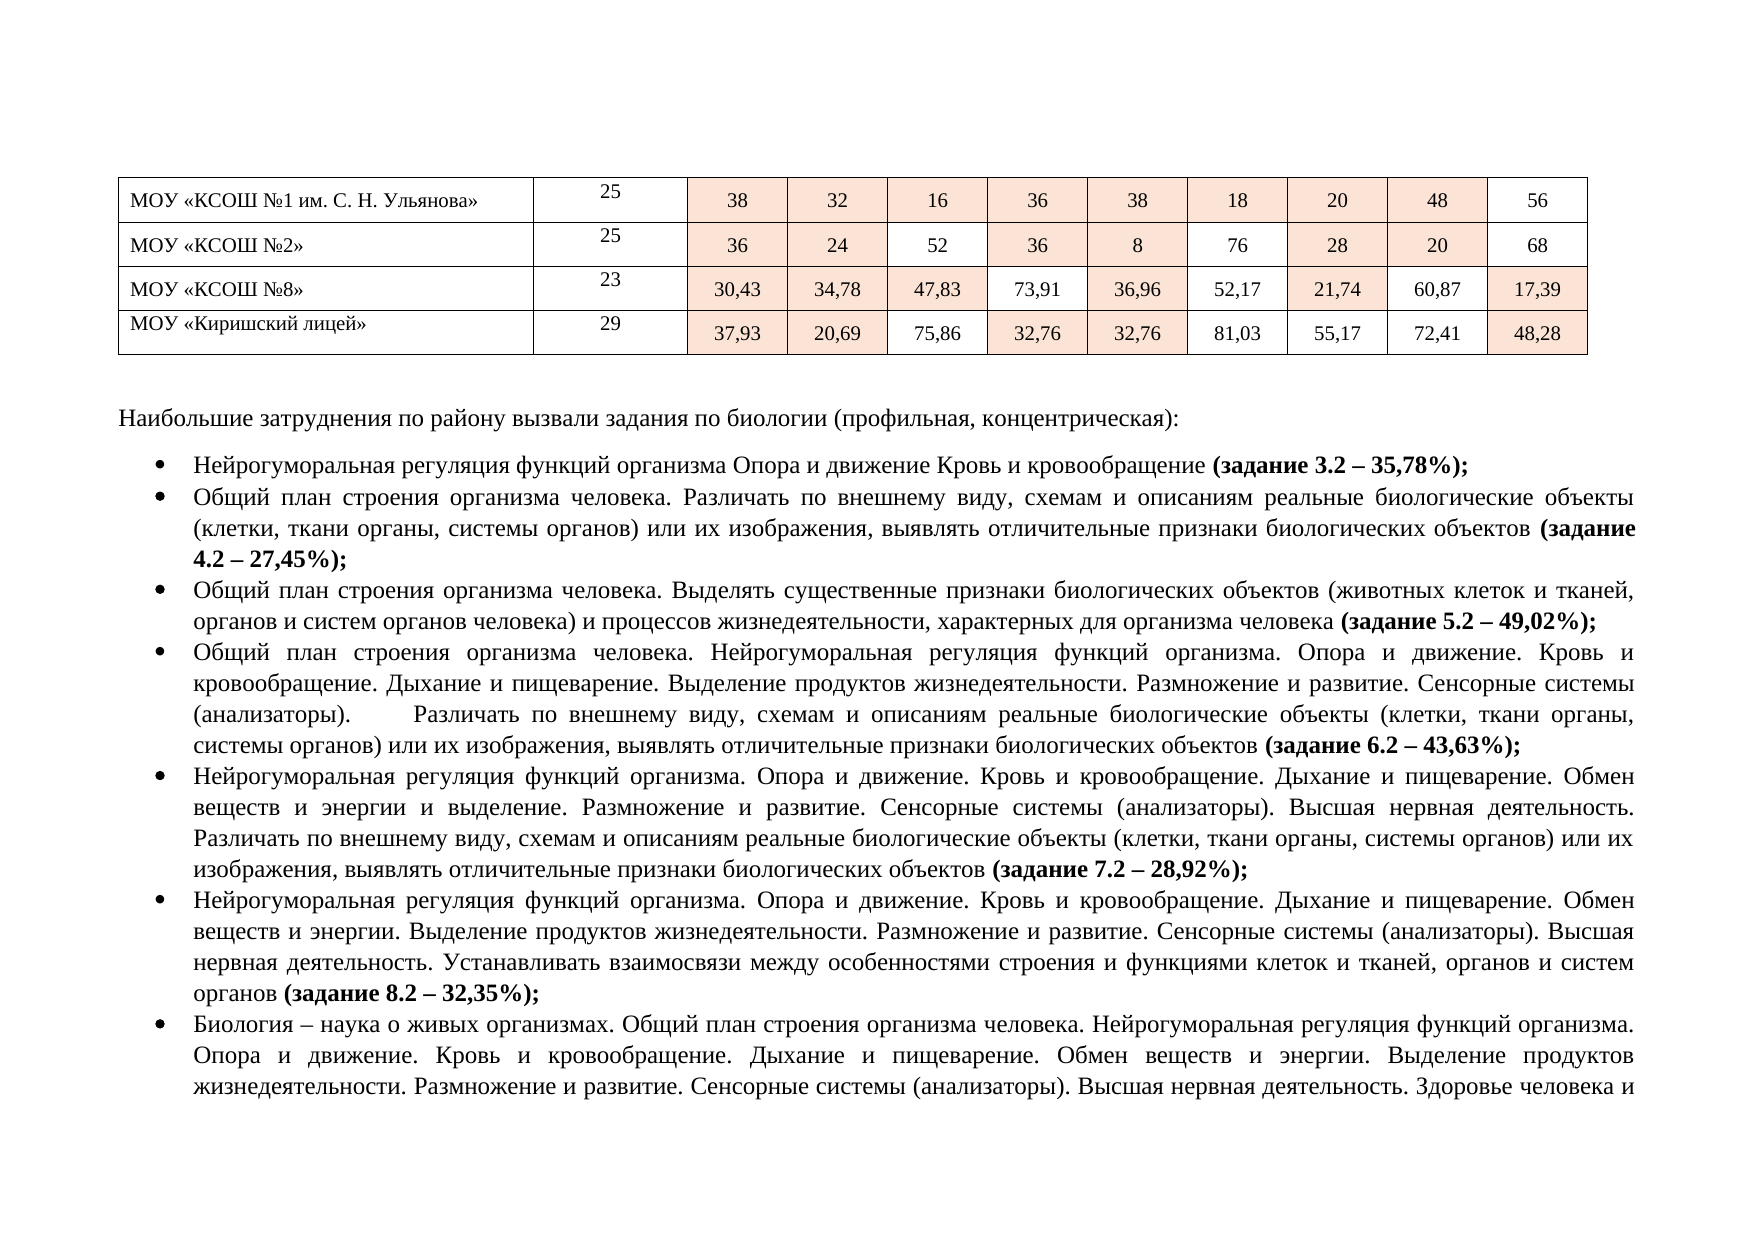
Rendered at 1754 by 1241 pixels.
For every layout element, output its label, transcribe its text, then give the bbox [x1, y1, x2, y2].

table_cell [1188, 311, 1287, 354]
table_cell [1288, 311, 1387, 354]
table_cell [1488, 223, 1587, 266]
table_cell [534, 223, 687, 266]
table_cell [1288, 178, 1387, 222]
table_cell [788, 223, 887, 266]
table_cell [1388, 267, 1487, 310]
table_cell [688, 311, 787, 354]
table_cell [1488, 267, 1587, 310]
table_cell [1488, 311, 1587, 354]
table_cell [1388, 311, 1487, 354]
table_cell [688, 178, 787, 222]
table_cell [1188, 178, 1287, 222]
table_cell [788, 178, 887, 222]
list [156, 1009, 1636, 1100]
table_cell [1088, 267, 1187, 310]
list Нейрогуморальная регуляция функций организма. Опора и движение. Кровь и кровообращение. Дыхание и пищеварение. Обмен веществ и энергии и выделение. Размножение и развитие. Сенсорные системы (анализаторы). Высшая нервная деятельность. Различать по внешнему виду, схемам и описаниям реальные биологические объекты (клетки, ткани органы, системы органов) или их изображения, выявлять отличительные признаки биологических объектов (задание 7.2 – 28,92%); [156, 761, 1636, 883]
list Нейрогуморальная регуляция функций организма Опора и движение Кровь и кровообращение (задание 3.2 – 35,78%); [156, 451, 1636, 479]
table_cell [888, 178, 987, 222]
list Общий план строения организма человека. Различать по внешнему виду, схемам и описаниям реальные биологические объекты (клетки, ткани органы, системы органов) или их изображения, выявлять отличительные признаки биологических объектов (задание 4.2 – 27,45%); [156, 482, 1636, 572]
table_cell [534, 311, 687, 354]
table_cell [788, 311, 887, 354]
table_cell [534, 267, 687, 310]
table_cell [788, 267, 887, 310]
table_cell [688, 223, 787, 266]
list Нейрогуморальная регуляция функций организма. Опора и движение. Кровь и кровообращение. Дыхание и пищеварение. Обмен веществ и энергии. Выделение продуктов жизнедеятельности. Размножение и развитие. Сенсорные системы (анализаторы). Высшая нервная деятельность. Устанавливать взаимосвязи между особенностями строения и функциями клеток и тканей, органов и систем органов (задание 8.2 – 32,35%); [156, 885, 1636, 1007]
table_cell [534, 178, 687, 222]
list Общий план строения организма человека. Нейрогуморальная регуляция функций организма. Опора и движение. Кровь и кровообращение. Дыхание и пищеварение. Выделение продуктов жизнедеятельности. Размножение и развитие. Сенсорные системы (анализаторы). Различать по внешнему виду, схемам и описаниям реальные биологические объекты (клетки, ткани органы, системы органов) или их изображения, выявлять отличительные признаки биологических объектов (задание 6.2 – 43,63%); [156, 637, 1636, 759]
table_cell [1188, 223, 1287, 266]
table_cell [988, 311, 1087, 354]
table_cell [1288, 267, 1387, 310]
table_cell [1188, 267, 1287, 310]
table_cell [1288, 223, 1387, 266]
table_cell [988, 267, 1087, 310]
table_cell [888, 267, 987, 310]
list Общий план строения организма человека. Выделять существенные признаки биологических объектов (животных клеток и тканей, органов и систем органов человека) и процессов жизнедеятельности, характерных для организма человека (задание 5.2 – 49,02%); [156, 575, 1636, 634]
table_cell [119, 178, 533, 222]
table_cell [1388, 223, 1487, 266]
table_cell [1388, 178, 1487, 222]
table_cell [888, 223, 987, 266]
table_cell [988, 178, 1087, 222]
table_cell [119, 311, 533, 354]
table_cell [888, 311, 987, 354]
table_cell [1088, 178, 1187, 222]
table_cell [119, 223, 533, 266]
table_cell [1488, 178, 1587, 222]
text Наибольшие затруднения по району вызвали задания по биологии (профильная, концентрическая): [118, 403, 1636, 432]
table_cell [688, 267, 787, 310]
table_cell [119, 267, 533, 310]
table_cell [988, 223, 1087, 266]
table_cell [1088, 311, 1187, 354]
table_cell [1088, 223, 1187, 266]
